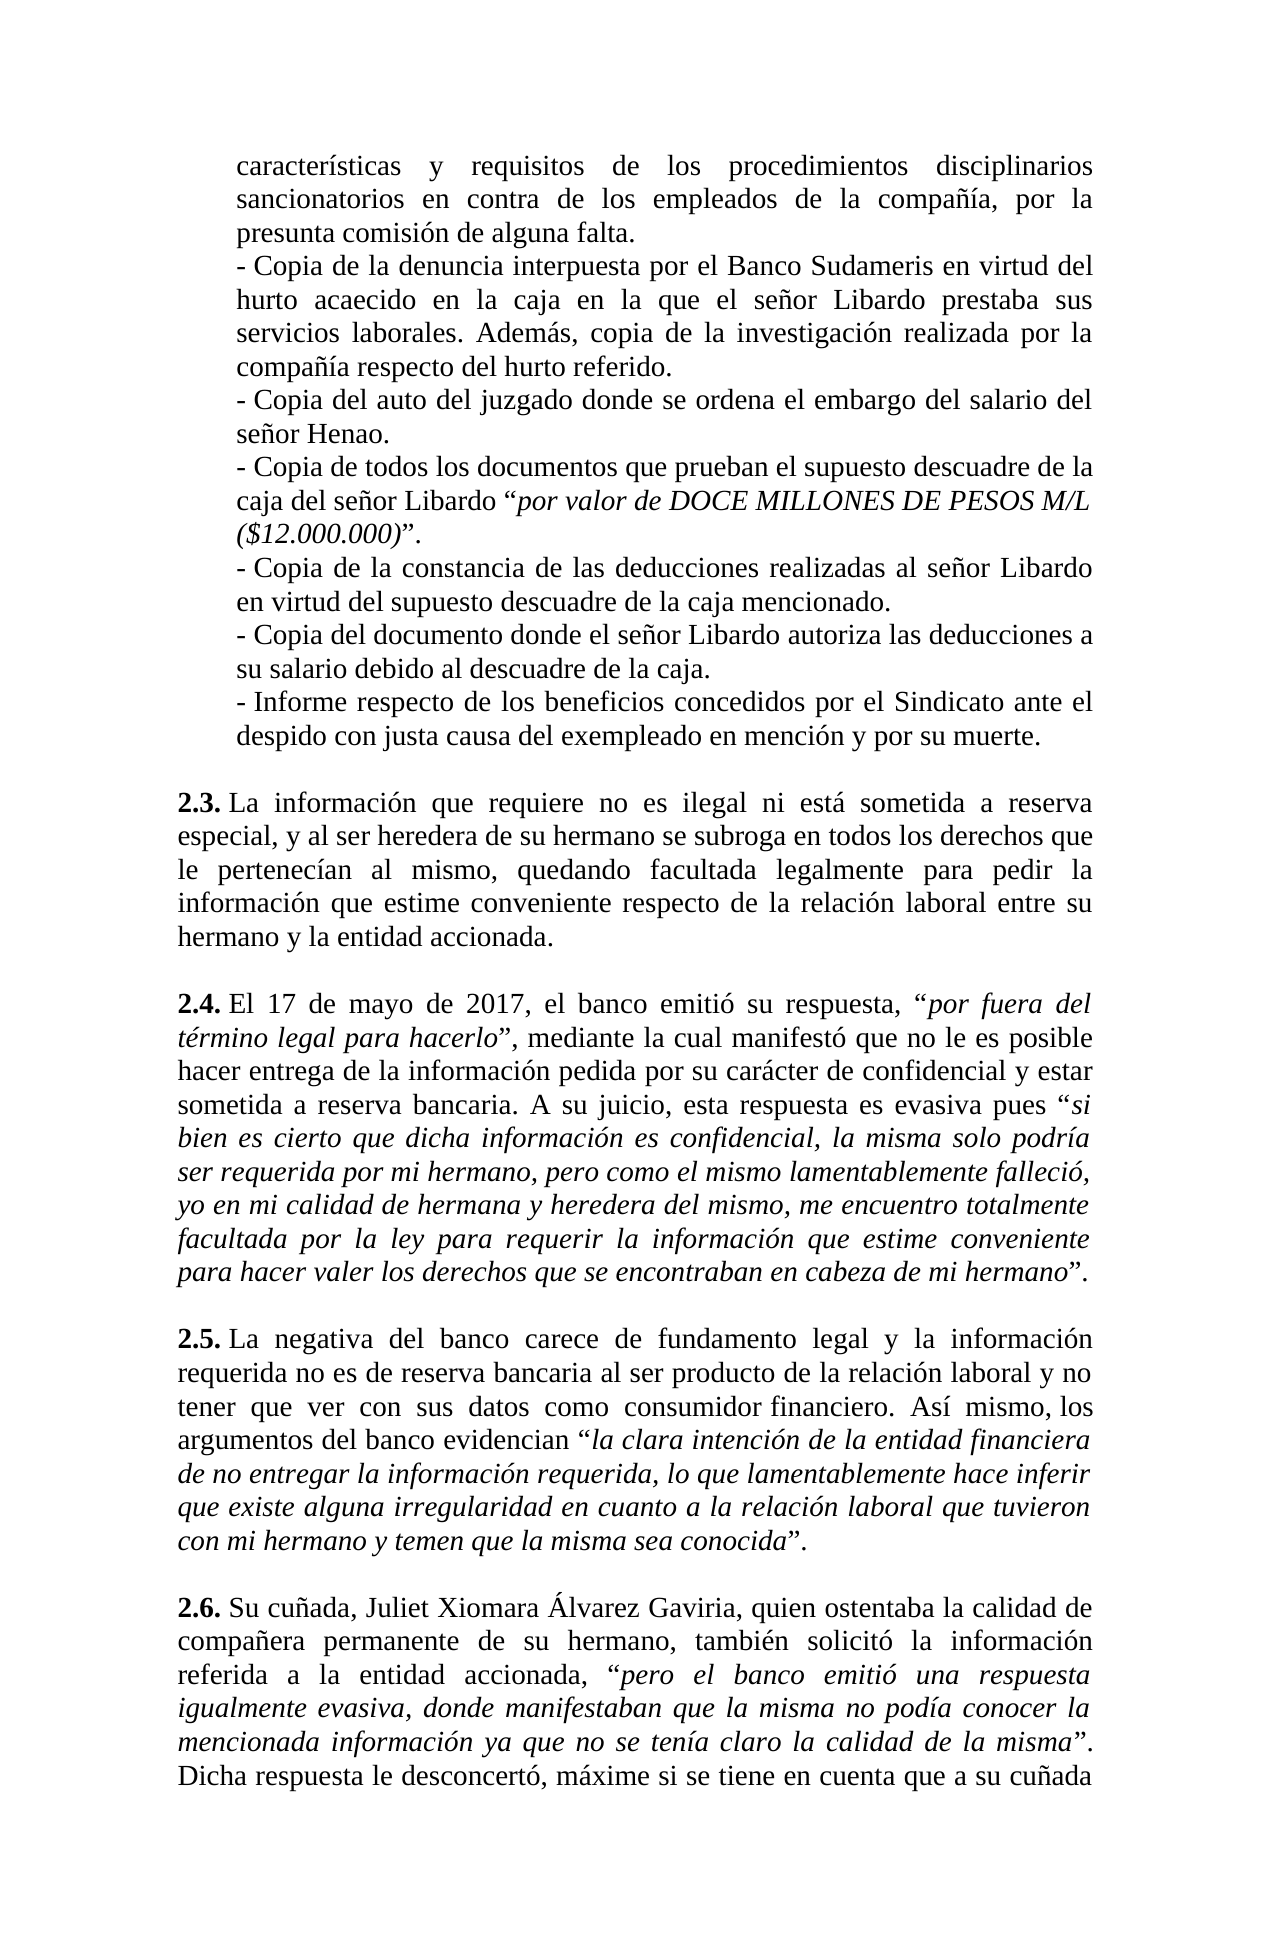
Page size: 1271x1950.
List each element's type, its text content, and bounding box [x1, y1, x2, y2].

text - Copia de la constancia de las deducciones realizadas al señor Libardo en virtud del supuesto descuadre de la caja mencionado. [236, 550, 1094, 617]
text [177, 1590, 1094, 1791]
text 2.3. La información que requiere no es ilegal ni está sometida a reserva especial, y al ser heredera de su hermano se subroga en todos los derechos que le pertenecían al mismo, quedando facultada legalmente para pedir la información que estime conveniente respecto de la relación laboral entre su hermano y la entidad accionada. [177, 785, 1094, 953]
text - Copia de todos los documentos que prueban el supuesto descuadre de la caja del señor Libardo “por valor de DOCE MILLONES DE PESOS M/L ($12.000.000)”. [236, 449, 1094, 550]
text - Informe respecto de los beneficios concedidos por el Sindicato ante el despido con justa causa del exempleado en mención y por su muerte. [236, 684, 1094, 751]
text - Copia del auto del juzgado donde se ordena el embargo del salario del señor Henao. [236, 382, 1094, 449]
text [236, 148, 1094, 248]
text - Copia del documento donde el señor Libardo autoriza las deducciones a su salario debido al descuadre de la caja. [236, 617, 1094, 684]
text 2.4. El 17 de mayo de 2017, el banco emitió su respuesta, “por fuera del término legal para hacerlo”, mediante la cual manifestó que no le es posible hacer entrega de la información pedida por su carácter de confidencial y estar sometida a reserva bancaria. A su juicio, esta respuesta es evasiva pues “si bien es cierto que dicha información es confidencial, la misma solo podría ser requerida por mi hermano, pero como el mismo lamentablemente falleció, yo en mi calidad de hermana y heredera del mismo, me encuentro totalmente facultada por la ley para requerir la información que estime conveniente para hacer valer los derechos que se encontraban en cabeza de mi hermano”. [177, 986, 1094, 1288]
text - Copia de la denuncia interpuesta por el Banco Sudameris en virtud del hurto acaecido en la caja en la que el señor Libardo prestaba sus servicios laborales. Además, copia de la investigación realizada por la compañía respecto del hurto referido. [236, 248, 1094, 382]
text 2.5. La negativa del banco carece de fundamento legal y la información requerida no es de reserva bancaria al ser producto de la relación laboral y no tener que ver con sus datos como consumidor financiero. Así mismo, los argumentos del banco evidencian “la clara intención de la entidad financiera de no entregar la información requerida, lo que lamentablemente hace inferir que existe alguna irregularidad en cuanto a la relación laboral que tuvieron con mi hermano y temen que la misma sea conocida”. [177, 1322, 1094, 1556]
